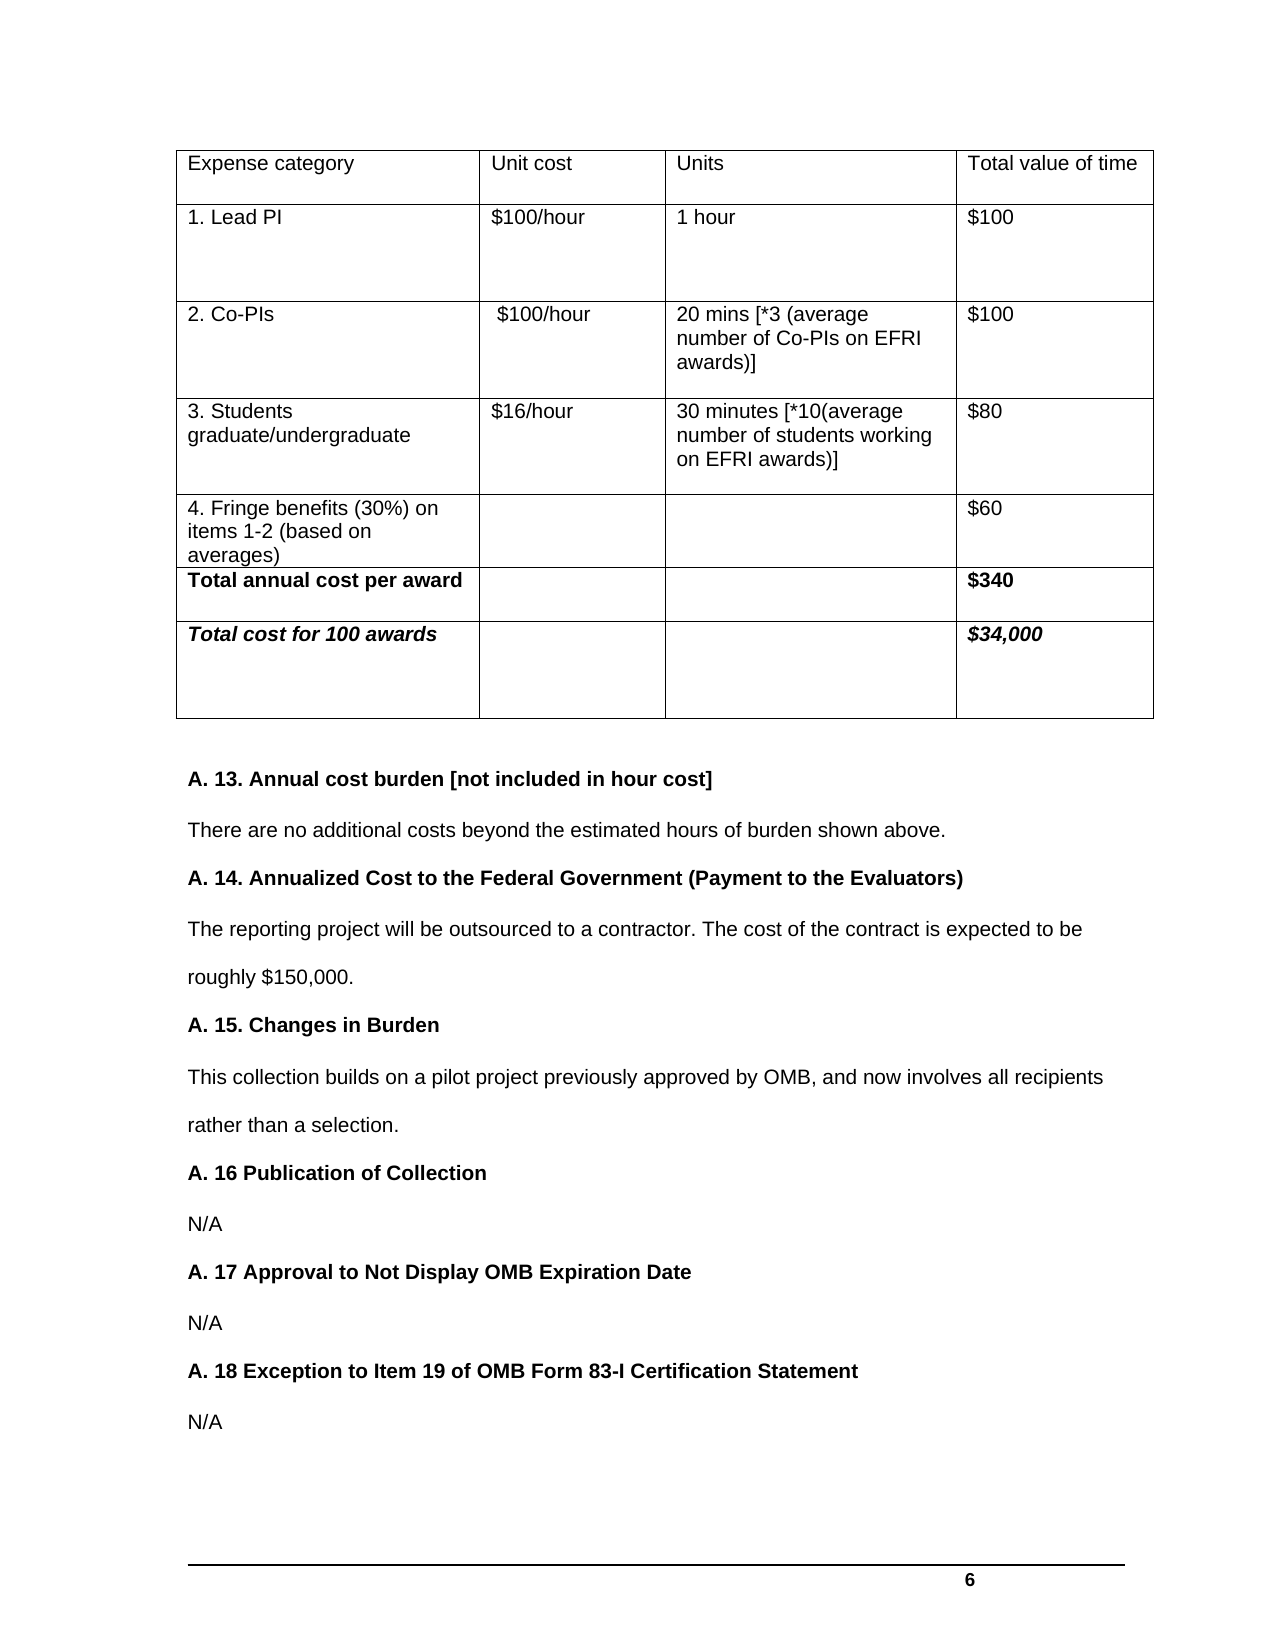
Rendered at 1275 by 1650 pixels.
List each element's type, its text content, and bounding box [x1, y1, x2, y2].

table_cell $60 [957, 495, 1153, 567]
table_cell 30 minutes [*10(average number of students working on EFRI awards)] [666, 399, 956, 494]
table_cell [666, 495, 956, 567]
table_cell 1 hour [666, 205, 956, 301]
text N/A [187, 1410, 1125, 1434]
table_cell $100/hour [480, 302, 665, 397]
text A. 13. Annual cost burden [not included in hour cost] [187, 767, 1125, 791]
table_cell [480, 495, 665, 567]
table_cell $100 [957, 205, 1153, 301]
table_cell $340 [957, 568, 1153, 621]
table_cell [480, 568, 665, 621]
table_cell $80 [957, 399, 1153, 494]
table_header Units [666, 151, 956, 204]
table_cell $100 [957, 302, 1153, 397]
table_cell [666, 622, 956, 718]
table_cell 2. Co-PIs [177, 302, 479, 397]
table_cell $16/hour [480, 399, 665, 494]
table_cell 1. Lead PI [177, 205, 479, 301]
table_header Unit cost [480, 151, 665, 204]
table_cell 4. Fringe benefits (30%) on items 1-2 (based on averages) [177, 495, 479, 567]
table_cell [666, 568, 956, 621]
table_header Total value of time [957, 151, 1153, 204]
table_cell 20 mins [*3 (average number of Co-PIs on EFRI awards)] [666, 302, 956, 397]
table_cell Total cost for 100 awards [177, 622, 479, 718]
text A. 14. Annualized Cost to the Federal Government (Payment to the Evaluators) [187, 866, 1125, 890]
text This collection builds on a pilot project previously approved by OMB, and now involves all recipients rather than a selection. [187, 1064, 1125, 1136]
text A. 18 Exception to Item 19 of OMB Form 83-I Certification Statement [187, 1359, 1125, 1383]
text A. 16 Publication of Collection [187, 1160, 1125, 1184]
table_cell 3. Students graduate/undergraduate [177, 399, 479, 494]
text N/A [187, 1311, 1125, 1335]
text A. 15. Changes in Burden [187, 1013, 1125, 1037]
table_cell [480, 622, 665, 718]
table_header Expense category [177, 151, 479, 204]
text The reporting project will be outsourced to a contractor. The cost of the contract is expected to be roughly $150,000. [187, 917, 1125, 989]
text There are no additional costs beyond the estimated hours of burden shown above. [187, 818, 1125, 842]
text A. 17 Approval to Not Display OMB Expiration Date [187, 1259, 1125, 1283]
text N/A [187, 1212, 1125, 1236]
table_cell Total annual cost per award [177, 568, 479, 621]
table_cell $34,000 [957, 622, 1153, 718]
table_cell $100/hour [480, 205, 665, 301]
